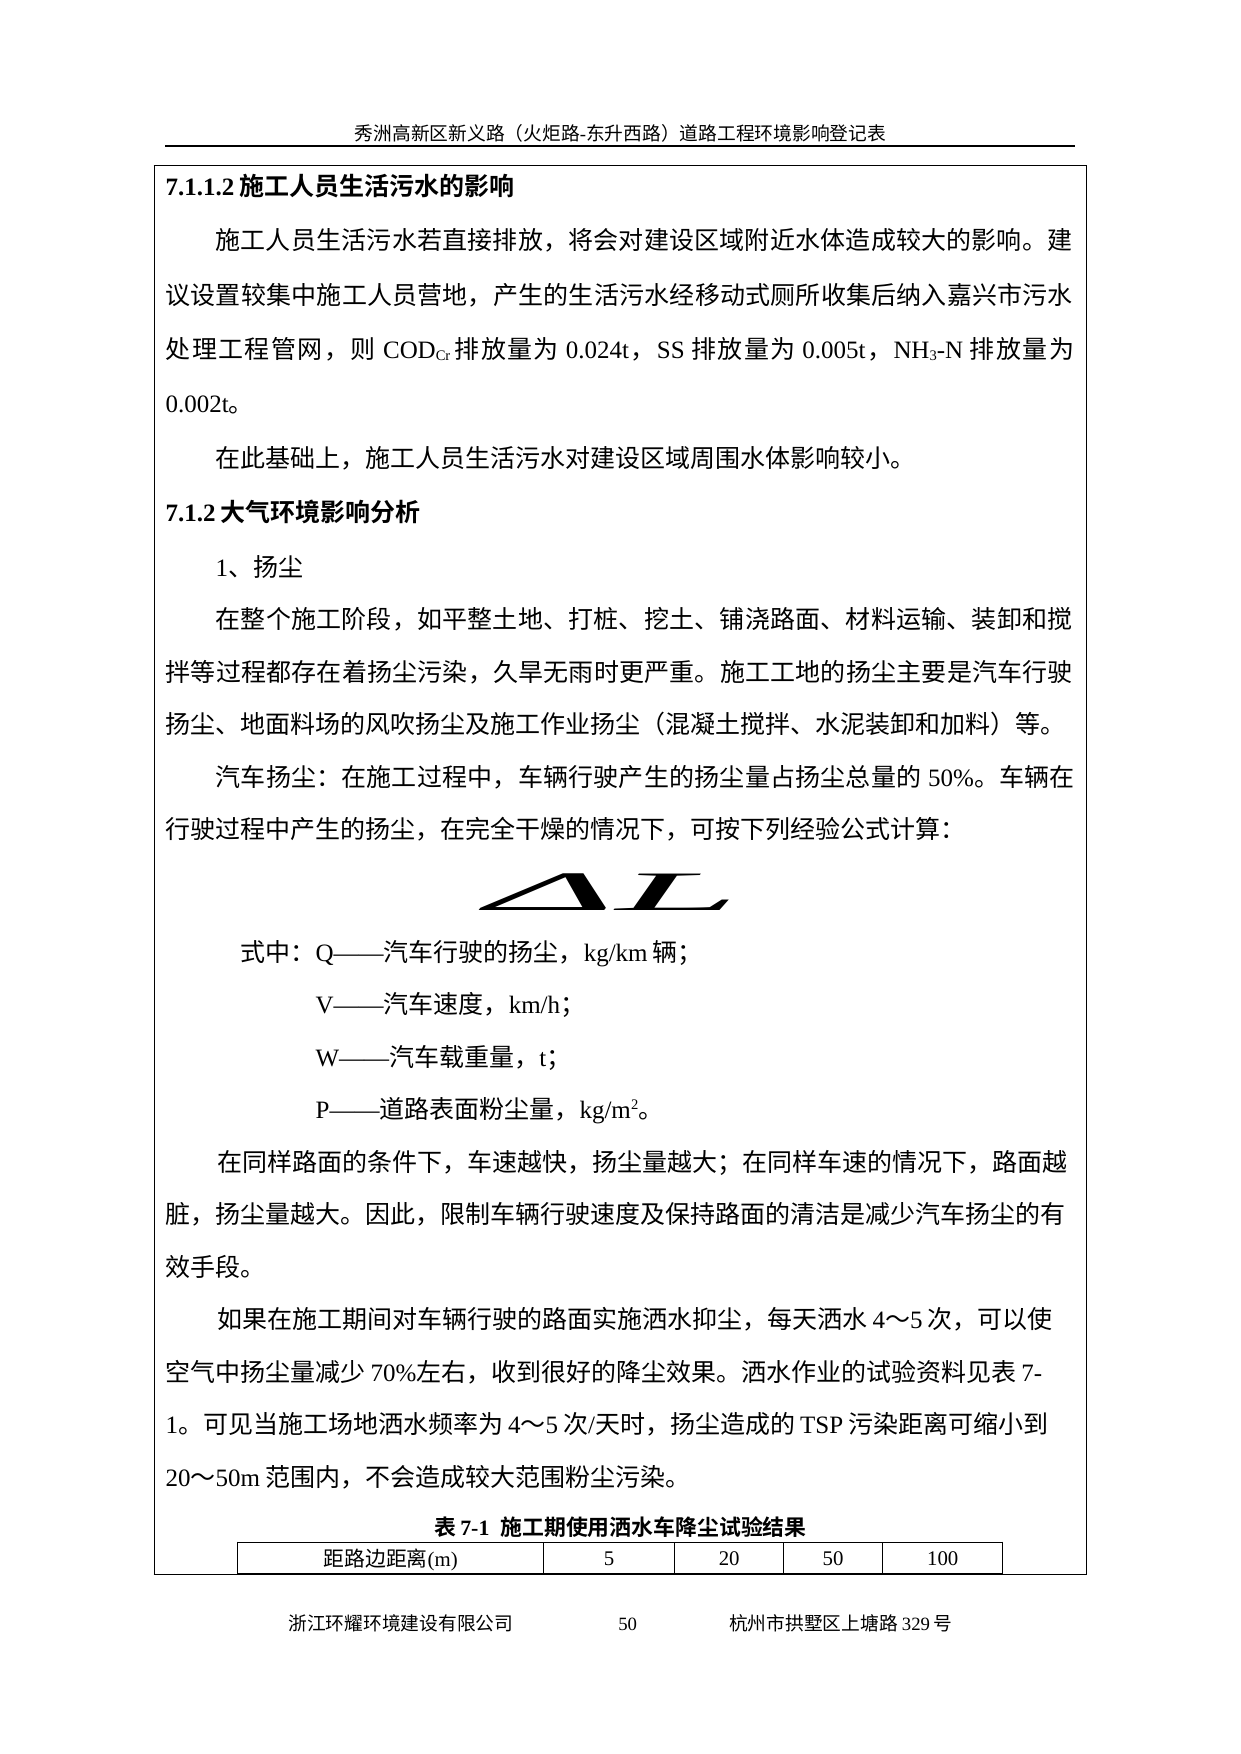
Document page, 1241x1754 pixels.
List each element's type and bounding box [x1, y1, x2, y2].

table_header [155, 166, 1086, 1574]
